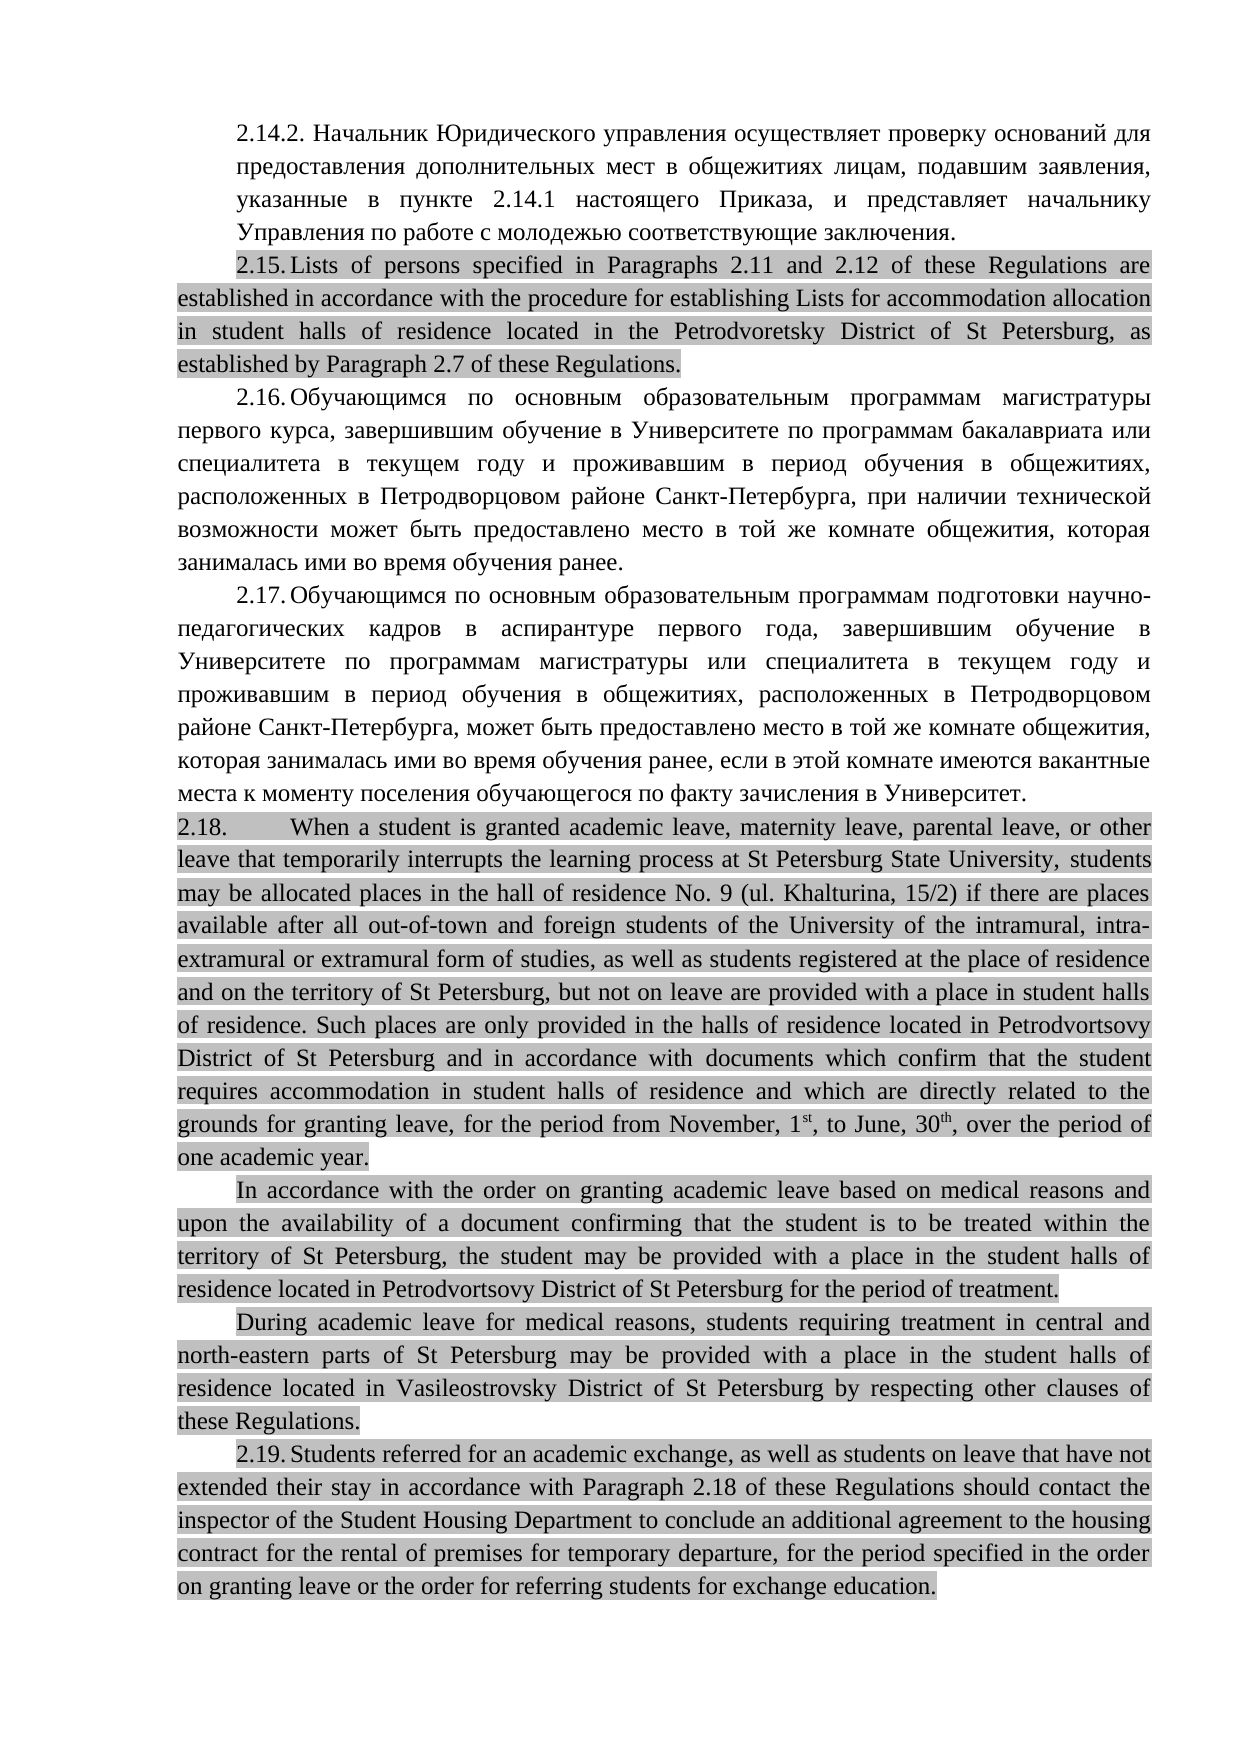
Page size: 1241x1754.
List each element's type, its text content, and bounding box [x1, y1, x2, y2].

list Students referred for an academic exchange, as well as students on leave that have not extended their stay in accordance with Paragraph 2.18 of these Regulations should contact the inspector of the Student Housing Department to conclude an additional agreement to the housing contract for the rental of premises for temporary departure, for the period specified in the order on granting leave or the order for referring students for exchange education. [177, 1567, 1152, 1600]
text In accordance with the order on granting academic leave based on medical reasons and upon the availability of a document confirming that the student is to be treated within the territory of St Petersburg, the student may be provided with a place in the student halls of residence located in Petrodvortsovy District of St Petersburg for the period of treatment. [177, 1269, 1152, 1303]
list Lists of persons specified in Paragraphs 2.11 and 2.12 of these Regulations are established in accordance with the procedure for establishing Lists for accommodation allocation in student halls of residence located in the Petrodvoretsky District of St Petersburg, as established by Paragraph 2.7 of these Regulations. [177, 250, 1152, 283]
text During academic leave for medical reasons, students requiring treatment in central and north-eastern parts of St Petersburg may be provided with a place in the student halls of residence located in Vasileostrovsky District of St Petersburg by respecting other clauses of these Regulations. [177, 1307, 1152, 1340]
list Students referred for an academic exchange, as well as students on leave that have not extended their stay in accordance with Paragraph 2.18 of these Regulations should contact the inspector of the Student Housing Department to conclude an additional agreement to the housing contract for the rental of premises for temporary departure, for the period specified in the order on granting leave or the order for referring students for exchange education. [177, 1439, 1152, 1472]
text 2.14.2. Начальник Юридического управления осуществляет проверку оснований для предоставления дополнительных мест в общежитиях лицам, подавшим заявления, указанные в пункте 2.14.1 настоящего Приказа, и представляет начальнику Управления по работе с молодежью соответствующие заключения. [236, 118, 1152, 246]
list Обучающимся по основным образовательным программам магистратуры первого курса, завершившим обучение в Университете по программам бакалавриата или специалитета в текущем году и проживавшим в период обучения в общежитиях, расположенных в Петродворцовом районе Санкт-Петербурга, при наличии технической возможности может быть предоставлено место в той же комнате общежития, которая занималась ими во время обучения ранее. [177, 382, 1152, 576]
list Lists of persons specified in Paragraphs 2.11 and 2.12 of these Regulations are established in accordance with the procedure for establishing Lists for accommodation allocation in student halls of residence located in the Petrodvoretsky District of St Petersburg, as established by Paragraph 2.7 of these Regulations. [177, 345, 1152, 378]
text In accordance with the order on granting academic leave based on medical reasons and upon the availability of a document confirming that the student is to be treated within the territory of St Petersburg, the student may be provided with a place in the student halls of residence located in Petrodvortsovy District of St Petersburg for the period of treatment. [177, 1175, 1152, 1208]
list Обучающимся по основным образовательным программам подготовки научно-педагогических кадров в аспирантуре первого года, завершившим обучение в Университете по программам магистратуры или специалитета в текущем году и проживавшим в период обучения в общежитиях, расположенных в Петродворцовом районе Санкт-Петербурга, может быть предоставлено место в той же комнате общежития, которая занималась ими во время обучения ранее, если в этой комнате имеются вакантные места к моменту поселения обучающегося по факту зачисления в Университет. [177, 580, 1152, 807]
text During academic leave for medical reasons, students requiring treatment in central and north-eastern parts of St Petersburg may be provided with a place in the student halls of residence located in Vasileostrovsky District of St Petersburg by respecting other clauses of these Regulations. [177, 1402, 1152, 1435]
